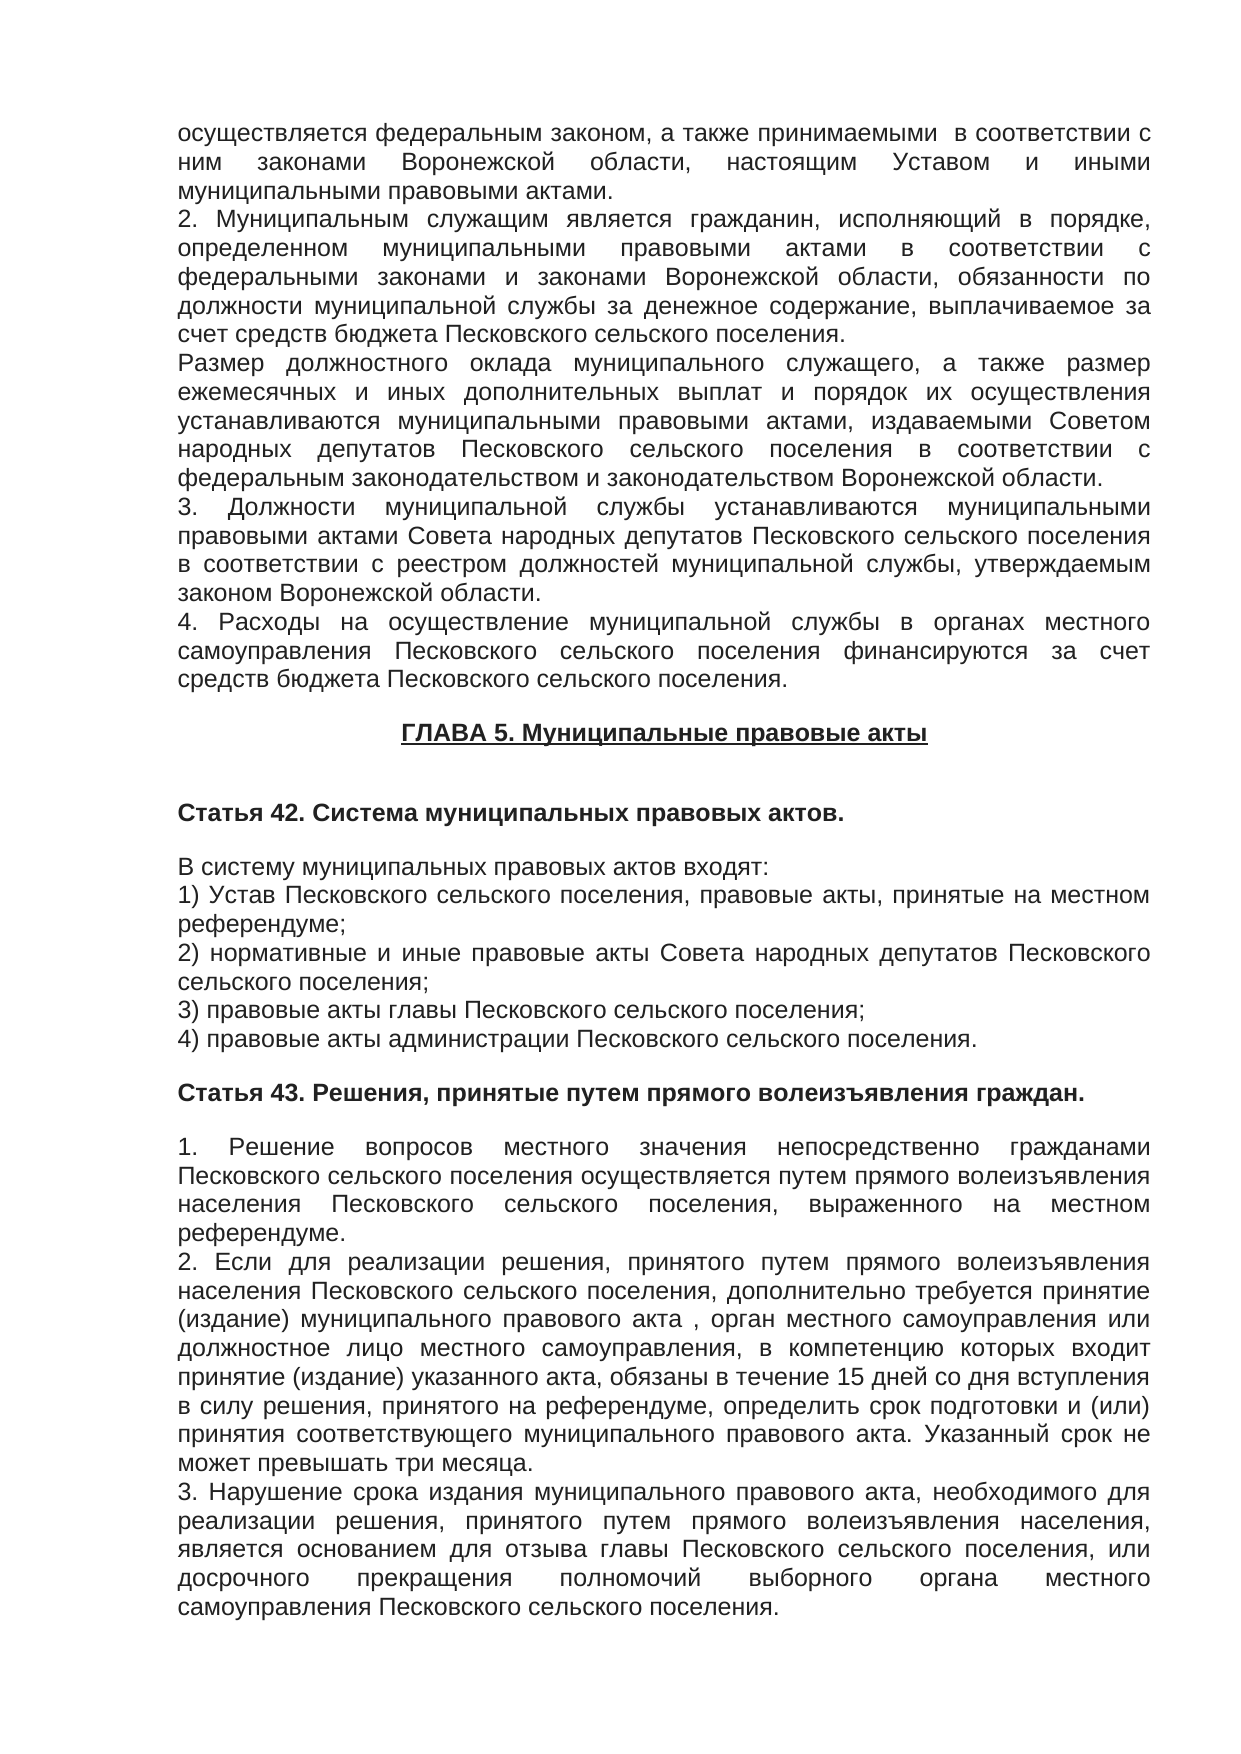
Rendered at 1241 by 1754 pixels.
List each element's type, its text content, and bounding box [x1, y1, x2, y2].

text 4) правовые акты администрации Песковского сельского поселения. [177, 1024, 1152, 1053]
text Размер должностного оклада муниципального служащего, а также размер ежемесячных и иных дополнительных выплат и порядок их осуществления устанавливаются муниципальными правовыми актами, издаваемыми Советом народных депутатов Песковского сельского поселения в соответствии с федеральным законодательством и законодательством Воронежской области. [177, 348, 1152, 492]
text 3) правовые акты главы Песковского сельского поселения; [177, 995, 1152, 1024]
text 4. Расходы на осуществление муниципальной службы в органах местного самоуправления Песковского сельского поселения финансируются за счет средств бюджета Песковского сельского поселения. [177, 607, 1152, 693]
text 1. Решение вопросов местного значения непосредственно гражданами Песковского сельского поселения осуществляется путем прямого волеизъявления населения Песковского сельского поселения, выраженного на местном референдуме. [177, 1132, 1152, 1247]
text 2) нормативные и иные правовые акты Совета народных депутатов Песковского сельского поселения; [177, 938, 1152, 995]
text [177, 118, 1152, 204]
text 2. Если для реализации решения, принятого путем прямого волеизъявления населения Песковского сельского поселения, дополнительно требуется принятие (издание) муниципального правового акта , орган местного самоуправления или должностное лицо местного самоуправления, в компетенцию которых входит принятие (издание) указанного акта, обязаны в течение 15 дней со дня вступления в силу решения, принятого на референдуме, определить срок подготовки и (или) принятия соответствующего муниципального правового акта. Указанный срок не может превышать три месяца. [177, 1247, 1152, 1477]
text 2. Муниципальным служащим является гражданин, исполняющий в порядке, определенном муниципальными правовыми актами в соответствии с федеральными законами и законами Воронежской области, обязанности по должности муниципальной службы за денежное содержание, выплачиваемое за счет средств бюджета Песковского сельского поселения. [177, 204, 1152, 348]
text 3. Нарушение срока издания муниципального правового акта, необходимого для реализации решения, принятого путем прямого волеизъявления населения, является основанием для отзыва главы Песковского сельского поселения, или досрочного прекращения полномочий выборного органа местного самоуправления Песковского сельского поселения. [177, 1477, 1152, 1621]
text Статья 42. Система муниципальных правовых актов. [177, 797, 1152, 826]
text 1) Устав Песковского сельского поселения, правовые акты, принятые на местном референдуме; [177, 880, 1152, 938]
text 3. Должности муниципальной службы устанавливаются муниципальными правовыми актами Совета народных депутатов Песковского сельского поселения в соответствии с реестром должностей муниципальной службы, утверждаемым законом Воронежской области. [177, 492, 1152, 607]
text Статья 43. Решения, принятые путем прямого волеизъявления граждан. [177, 1078, 1152, 1107]
text ГЛАВА 5. Муниципальные правовые акты [177, 718, 1152, 747]
text В систему муниципальных правовых актов входят: [177, 851, 1152, 880]
